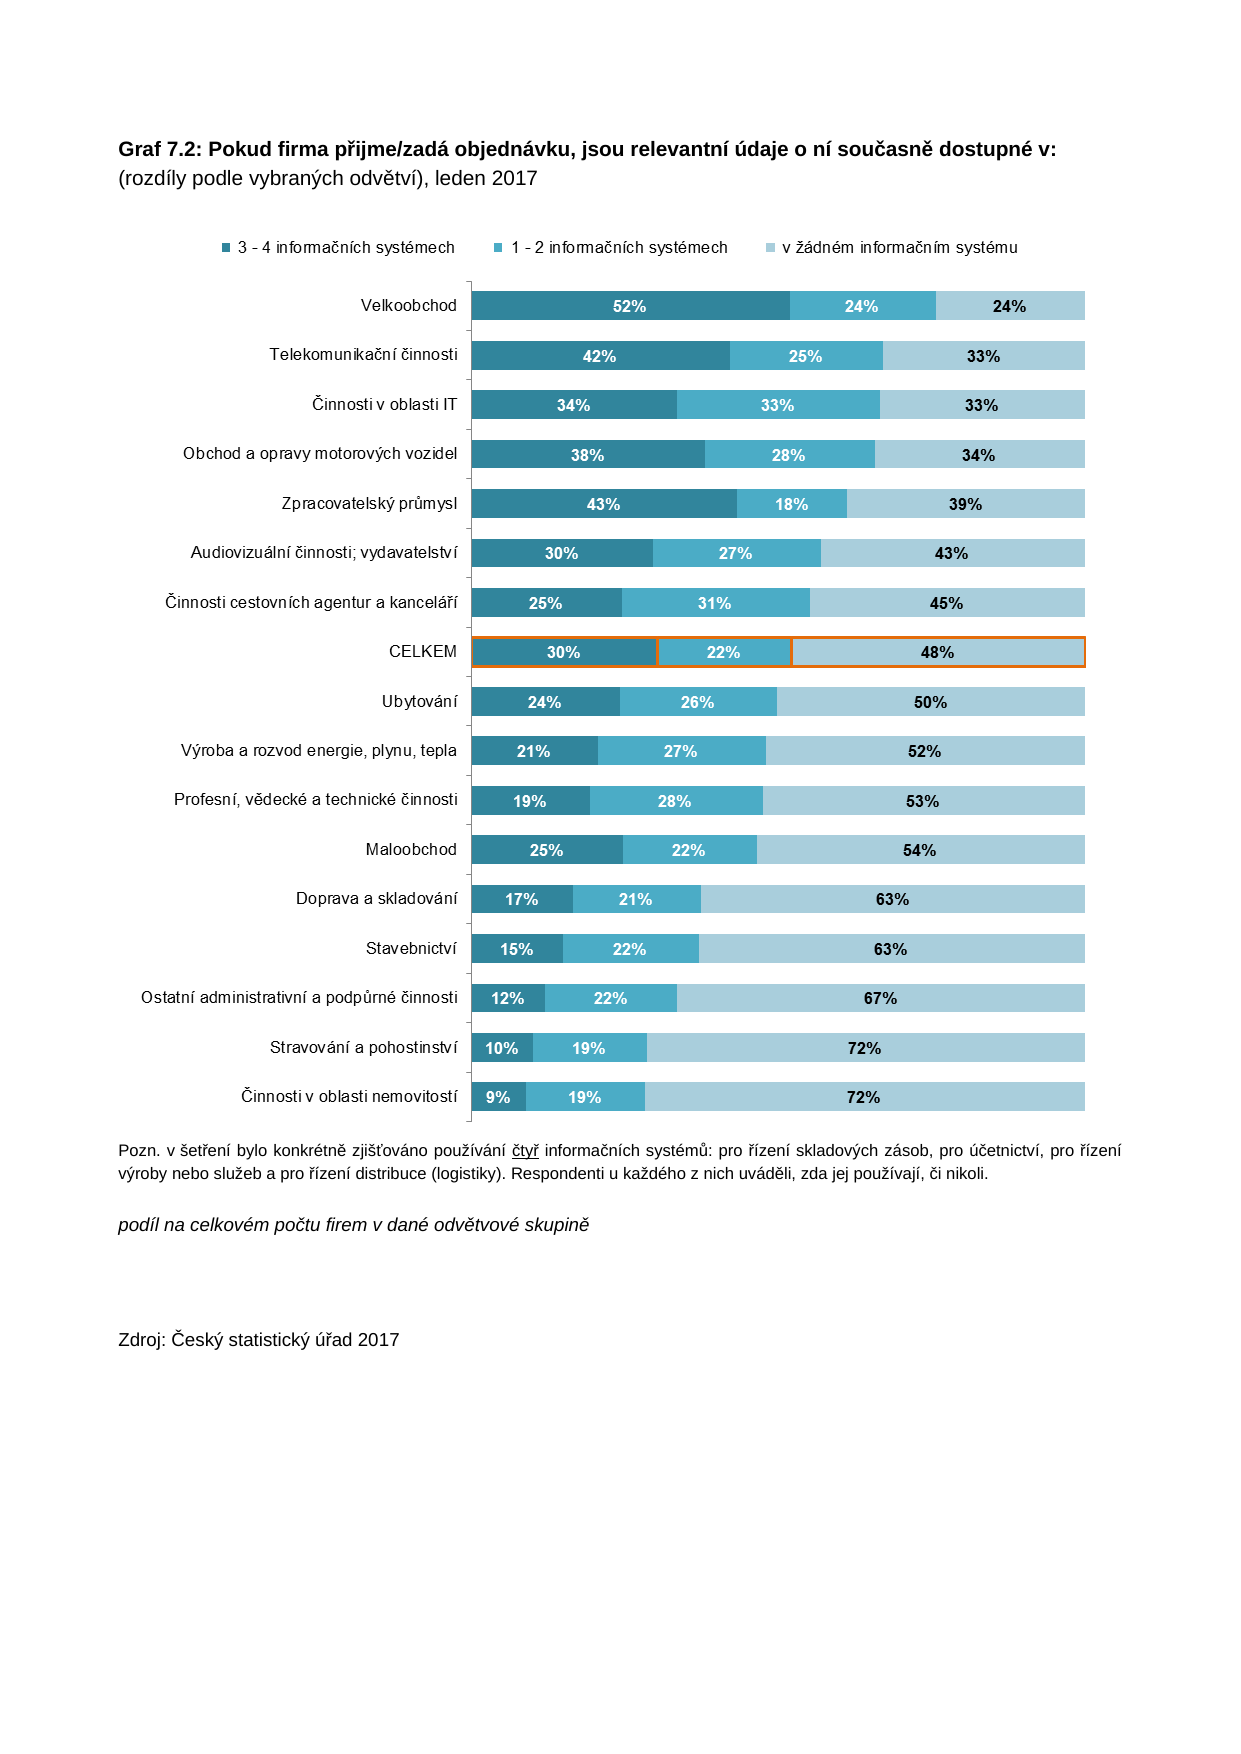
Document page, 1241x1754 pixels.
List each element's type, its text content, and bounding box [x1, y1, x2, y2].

text (rozdíly podle vybraných odvětví), leden 2017 [118, 166, 1122, 189]
picture [118, 213, 1098, 1135]
text Graf 7.2: Pokud firma přijme/zadá objednávku, jsou relevantní údaje o ní současně dostupné v: [118, 137, 1122, 161]
text Zdroj: Český statistický úřad 2017 [118, 1328, 1122, 1350]
text podíl na celkovém počtu firem v dané odvětvové skupině [118, 1213, 1122, 1235]
text Pozn. v šetření bylo konkrétně zjišťováno používání čtyř informačních systémů: pro řízení skladových zásob, pro účetnictví, pro řízení výroby nebo služeb a pro řízení distribuce (logistiky). Respondenti u každého z nich uváděli, zda jej používají, či nikoli. [118, 1141, 1122, 1183]
